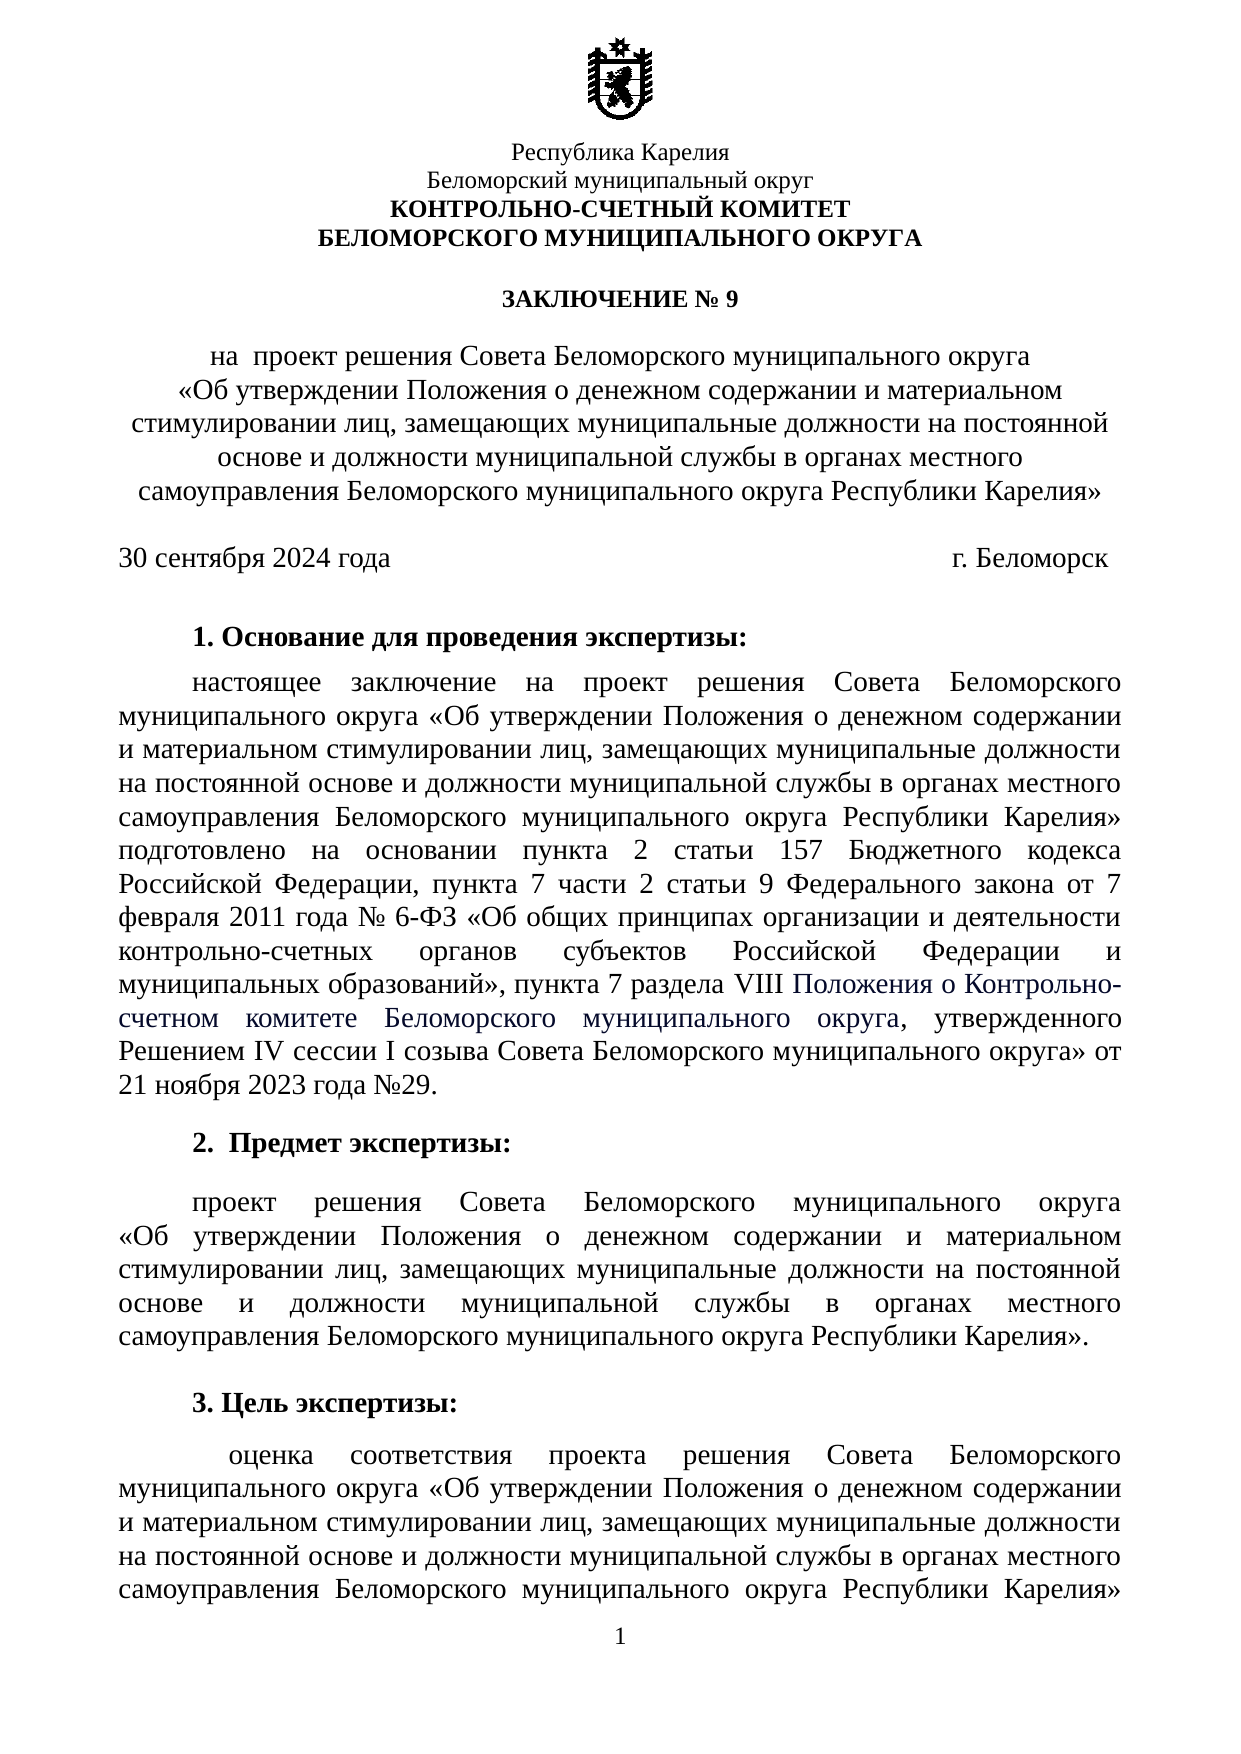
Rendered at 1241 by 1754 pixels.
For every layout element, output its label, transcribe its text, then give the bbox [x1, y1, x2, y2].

text ЗАКЛЮЧЕНИЕ № 9 [118, 284, 1122, 313]
text 3. Цель экспертизы: [118, 1385, 1122, 1419]
text «Об утверждении Положения о денежном содержании и материальном стимулировании лиц, замещающих муниципальные должности на постоянной основе и должности муниципальной службы в органах местного самоуправления Беломорского муниципального округа Республики Карелия» [118, 372, 1122, 506]
text КОНТРОЛЬНО-СЧЕТНЫЙ КОМИТЕТ [118, 194, 1122, 223]
text настоящее заключение на проект решения Совета Беломорского муниципального округа «Об утверждении Положения о денежном содержании и материальном стимулировании лиц, замещающих муниципальные должности на постоянной основе и должности муниципальной службы в органах местного самоуправления Беломорского муниципального округа Республики Карелия» подготовлено на основании пункта 2 статьи 157 Бюджетного кодекса Российской Федерации, пункта 7 части 2 статьи 9 Федерального закона от 7 февраля 2011 года № 6-ФЗ «Об общих принципах организации и деятельности контрольно-счетных органов субъектов Российской Федерации и муниципальных образований», пункта 7 раздела VIII Положения о Контрольно-счетном комитете Беломорского муниципального округа, утвержденного Решением IV сессии I созыва Совета Беломорского муниципального округа» от 21 ноября 2023 года №29. [118, 664, 1122, 1101]
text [118, 1437, 1122, 1605]
picture [576, 29, 664, 133]
text 2. Предмет экспертизы: [118, 1126, 1122, 1159]
text 30 сентября 2024 года г. Беломорск [118, 540, 1122, 573]
text Республика Карелия [118, 137, 1122, 165]
text Беломорский муниципальный округ [118, 165, 1122, 194]
text на проект решения Совета Беломорского муниципального округа [118, 338, 1122, 372]
text 1. Основание для проведения экспертизы: [118, 619, 1122, 652]
text проект решения Совета Беломорского муниципального округа «Об утверждении Положения о денежном содержании и материальном стимулировании лиц, замещающих муниципальные должности на постоянной основе и должности муниципальной службы в органах местного самоуправления Беломорского муниципального округа Республики Карелия». [118, 1184, 1122, 1352]
text БЕЛОМОРСКОГО МУНИЦИПАЛЬНОГО ОКРУГА [118, 223, 1122, 252]
